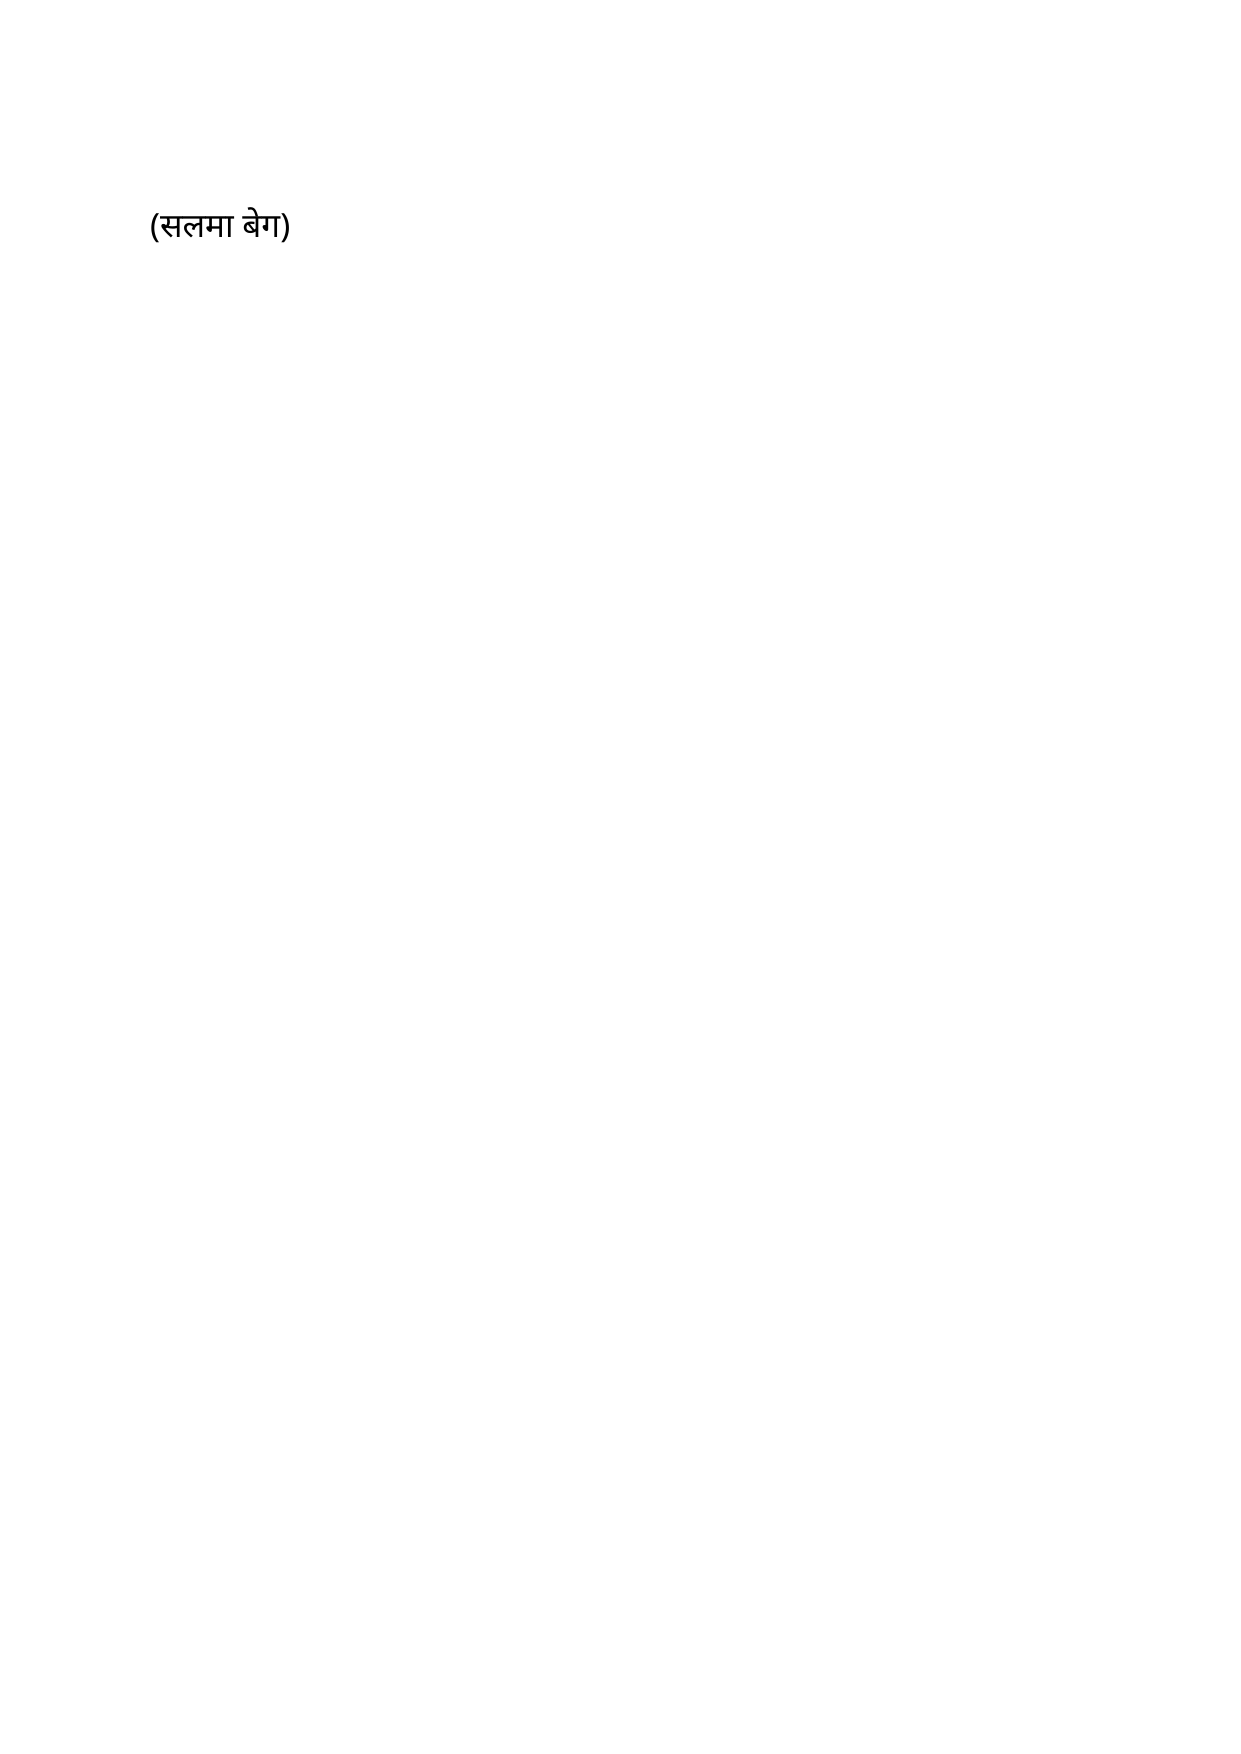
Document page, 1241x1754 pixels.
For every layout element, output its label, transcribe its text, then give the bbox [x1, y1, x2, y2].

text (सलमा बेग) [150, 202, 1090, 251]
